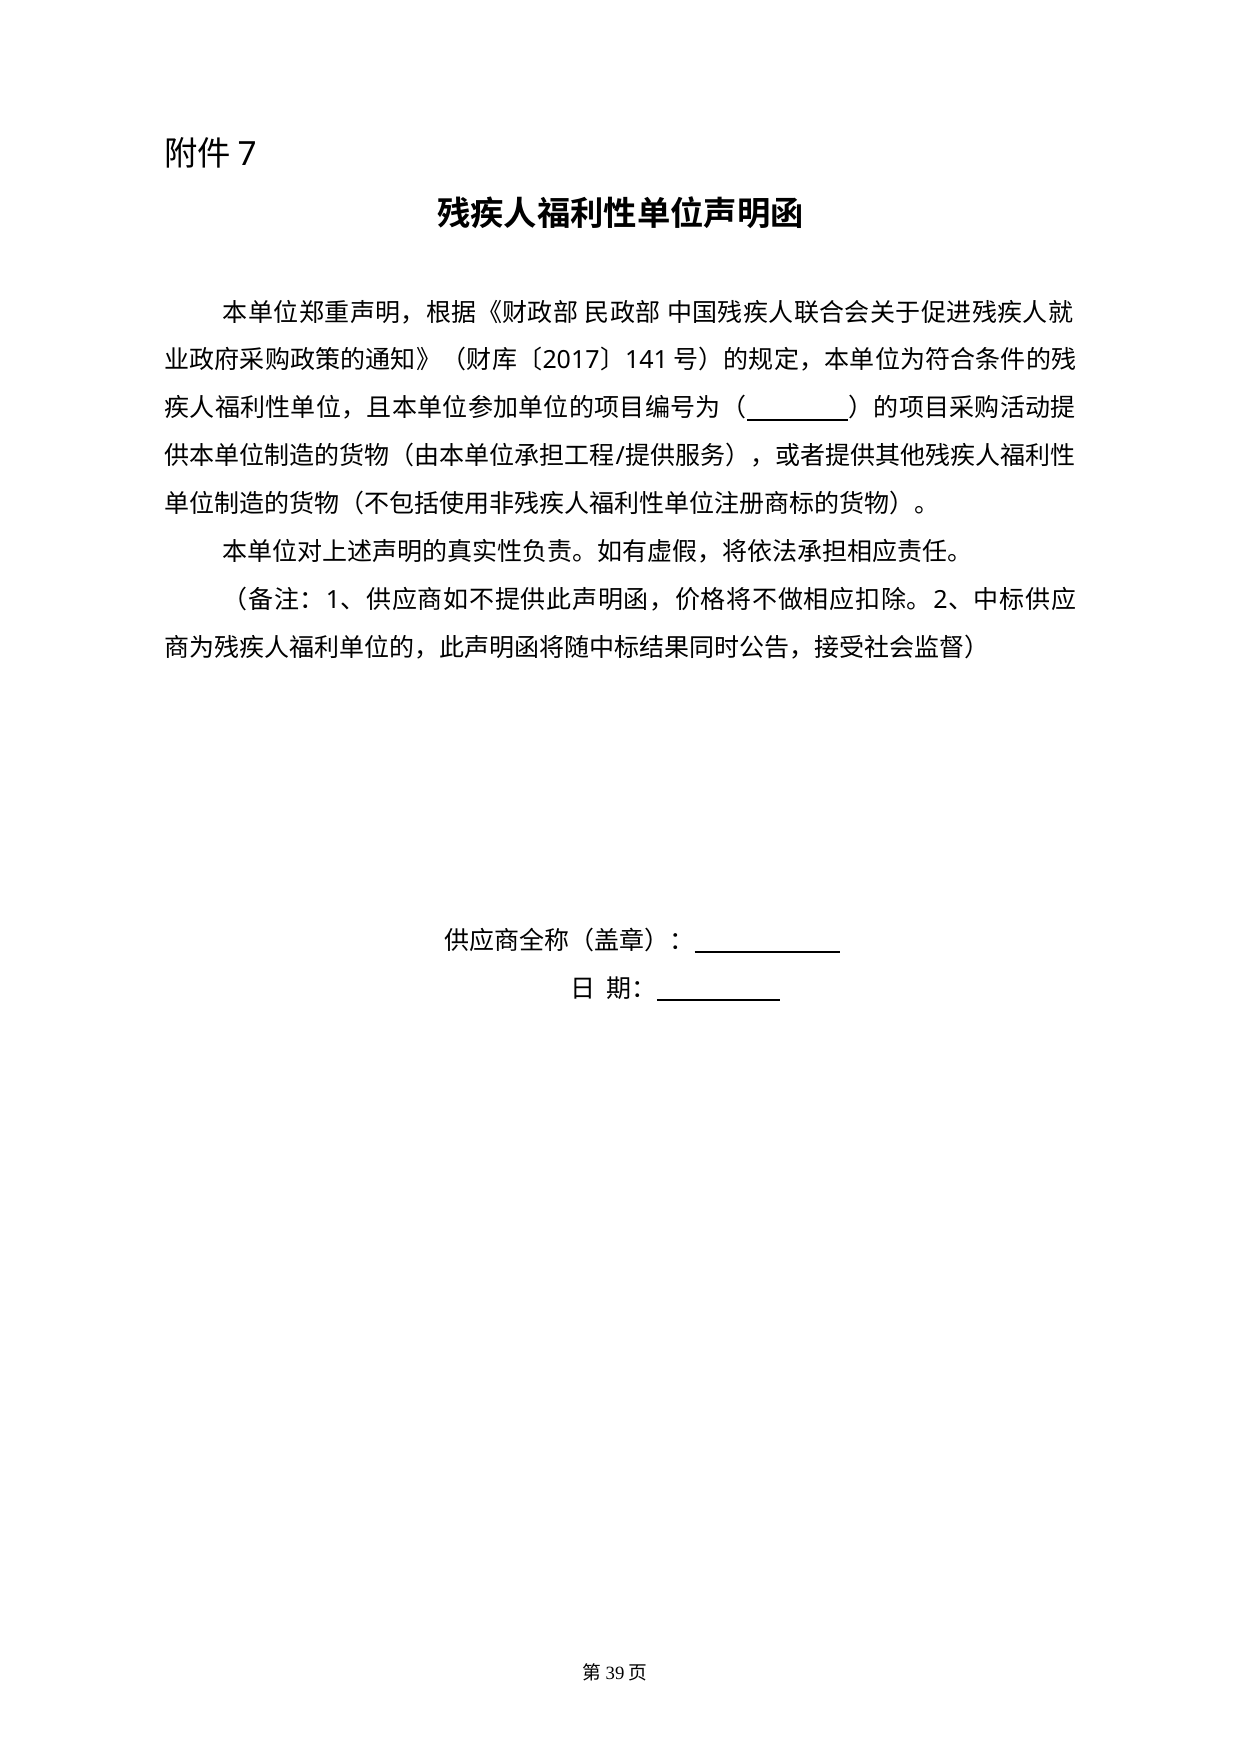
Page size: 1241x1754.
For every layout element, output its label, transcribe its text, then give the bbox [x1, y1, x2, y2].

text 本单位郑重声明，根据《财政部 民政部 中国残疾人联合会关于促进残疾人就业政府采购政策的通知》（财库〔2017〕141号）的规定，本单位为符合条件的残疾人福利性单位，且本单位参加单位的项目编号为（ ）的项目采购活动提供本单位制造的货物（由本单位承担工程/提供服务），或者提供其他残疾人福利性单位制造的货物（不包括使用非残疾人福利性单位注册商标的货物）。 [164, 283, 1076, 522]
text 附件7 [164, 126, 1076, 175]
text （备注：1、供应商如不提供此声明函，价格将不做相应扣除。2、中标供应商为残疾人福利单位的，此声明函将随中标结果同时公告，接受社会监督） [164, 570, 1076, 666]
text 日 期： [164, 959, 914, 1007]
text 残疾人福利性单位声明函 [164, 187, 1076, 235]
text 供应商全称（盖章）： [164, 911, 914, 959]
text 本单位对上述声明的真实性负责。如有虚假，将依法承担相应责任。 [164, 522, 1076, 570]
